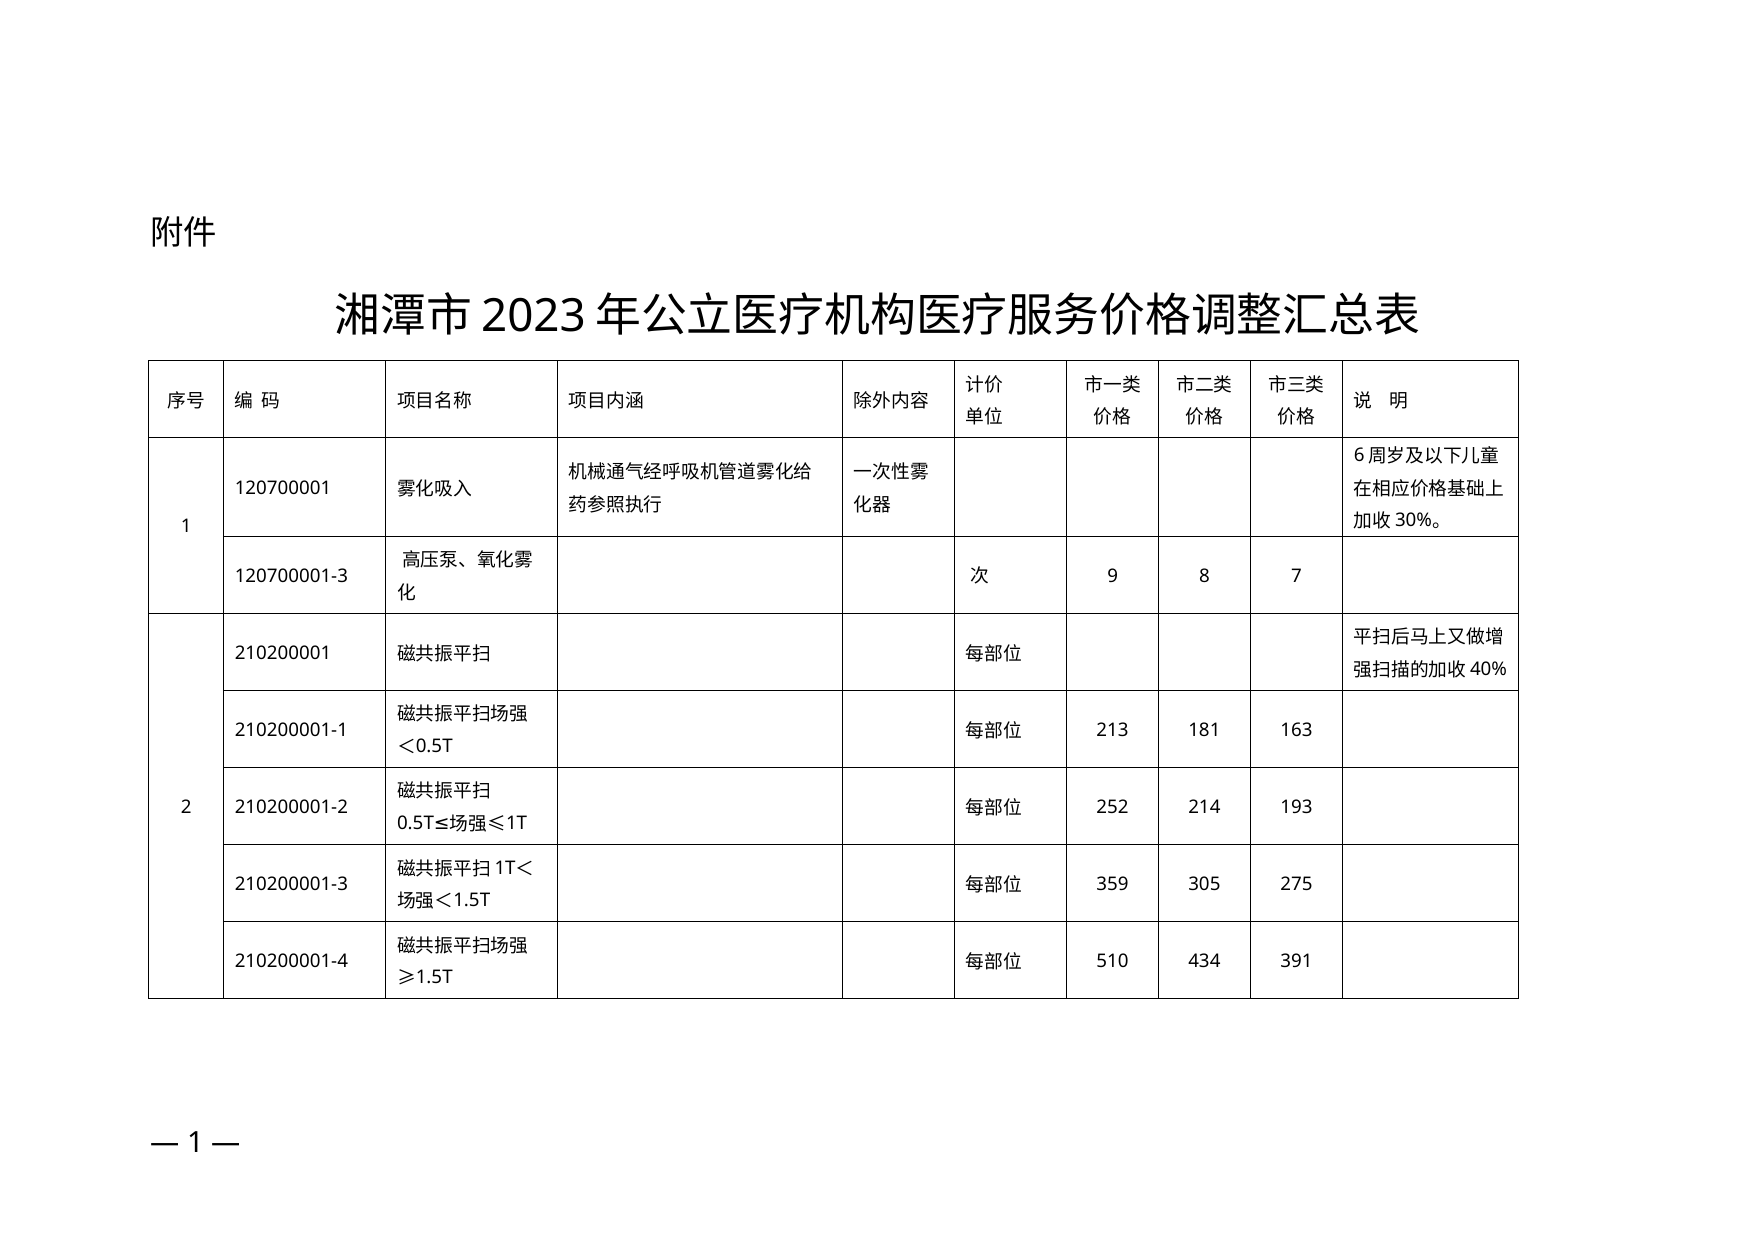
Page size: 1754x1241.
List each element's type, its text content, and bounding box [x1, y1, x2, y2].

table_cell 434 [1159, 922, 1250, 998]
table_cell [558, 845, 842, 921]
table_cell 每部位 [955, 768, 1066, 844]
table_cell 391 [1251, 922, 1342, 998]
table_header 项目名称 [386, 361, 557, 437]
table_header 项目内涵 [558, 361, 842, 437]
text 湘潭市2023年公立医疗机构医疗服务价格调整汇总表 [150, 263, 1604, 360]
table_cell 359 [1067, 845, 1158, 921]
table_cell 6周岁及以下儿童在相应价格基础上加收30%。 [1343, 438, 1518, 536]
table_cell [843, 614, 954, 690]
table_cell 2 [149, 614, 223, 998]
table_cell [1067, 438, 1158, 536]
table_cell [1251, 438, 1342, 536]
table_cell [558, 691, 842, 767]
table_cell 210200001 [224, 614, 385, 690]
table_cell [843, 845, 954, 921]
table_cell 机械通气经呼吸机管道雾化给药参照执行 [558, 438, 842, 536]
table_cell [558, 614, 842, 690]
table_cell [1343, 537, 1518, 613]
table_cell 181 [1159, 691, 1250, 767]
table_cell 每部位 [955, 922, 1066, 998]
table_cell 163 [1251, 691, 1342, 767]
table_cell 120700001-3 [224, 537, 385, 613]
table_cell [843, 537, 954, 613]
table_cell [1251, 614, 1342, 690]
table_header 计价 单位 [955, 361, 1066, 437]
table_cell 9 [1067, 537, 1158, 613]
table_header 市二类价格 [1159, 361, 1250, 437]
table_cell 每部位 [955, 691, 1066, 767]
table_cell 磁共振平扫1T＜场强＜1.5T [386, 845, 557, 921]
table_cell [1159, 614, 1250, 690]
table_cell [1343, 768, 1518, 844]
table_cell 每部位 [955, 614, 1066, 690]
table_cell [1343, 691, 1518, 767]
table_cell [843, 768, 954, 844]
table_cell 210200001-1 [224, 691, 385, 767]
table_cell 214 [1159, 768, 1250, 844]
table_cell 8 [1159, 537, 1250, 613]
table_cell 210200001-4 [224, 922, 385, 998]
table_cell 213 [1067, 691, 1158, 767]
table_cell 210200001-3 [224, 845, 385, 921]
table_cell [955, 438, 1066, 536]
table_cell 252 [1067, 768, 1158, 844]
table_cell 275 [1251, 845, 1342, 921]
table_cell [1343, 922, 1518, 998]
table_cell 高压泵、氧化雾化 [386, 537, 557, 613]
table_cell 1 [149, 438, 223, 613]
table_cell 磁共振平扫0.5T≤场强≤1T [386, 768, 557, 844]
table_cell 磁共振平扫 [386, 614, 557, 690]
table_cell 510 [1067, 922, 1158, 998]
table_cell 一次性雾化器 [843, 438, 954, 536]
table_cell 平扫后马上又做增强扫描的加收40% [1343, 614, 1518, 690]
table_cell 雾化吸入 [386, 438, 557, 536]
table_header 市三类价格 [1251, 361, 1342, 437]
table_cell 120700001 [224, 438, 385, 536]
table_cell [558, 537, 842, 613]
table_header 编 码 [224, 361, 385, 437]
table_header 序号 [149, 361, 223, 437]
table_header 除外内容 [843, 361, 954, 437]
table_cell 305 [1159, 845, 1250, 921]
table_cell 磁共振平扫场强＜0.5T [386, 691, 557, 767]
table_cell 193 [1251, 768, 1342, 844]
table_cell [558, 922, 842, 998]
table_cell 次 [955, 537, 1066, 613]
table_header 说 明 [1343, 361, 1518, 437]
table_cell 7 [1251, 537, 1342, 613]
table_cell [843, 691, 954, 767]
table_cell 210200001-2 [224, 768, 385, 844]
table_cell 每部位 [955, 845, 1066, 921]
table_header 市一类价格 [1067, 361, 1158, 437]
table_cell [843, 922, 954, 998]
table_cell 磁共振平扫场强≥1.5T [386, 922, 557, 998]
table_cell [1067, 614, 1158, 690]
table_cell [1159, 438, 1250, 536]
table_cell [558, 768, 842, 844]
table_cell [1343, 845, 1518, 921]
text 附件 [150, 198, 1604, 263]
